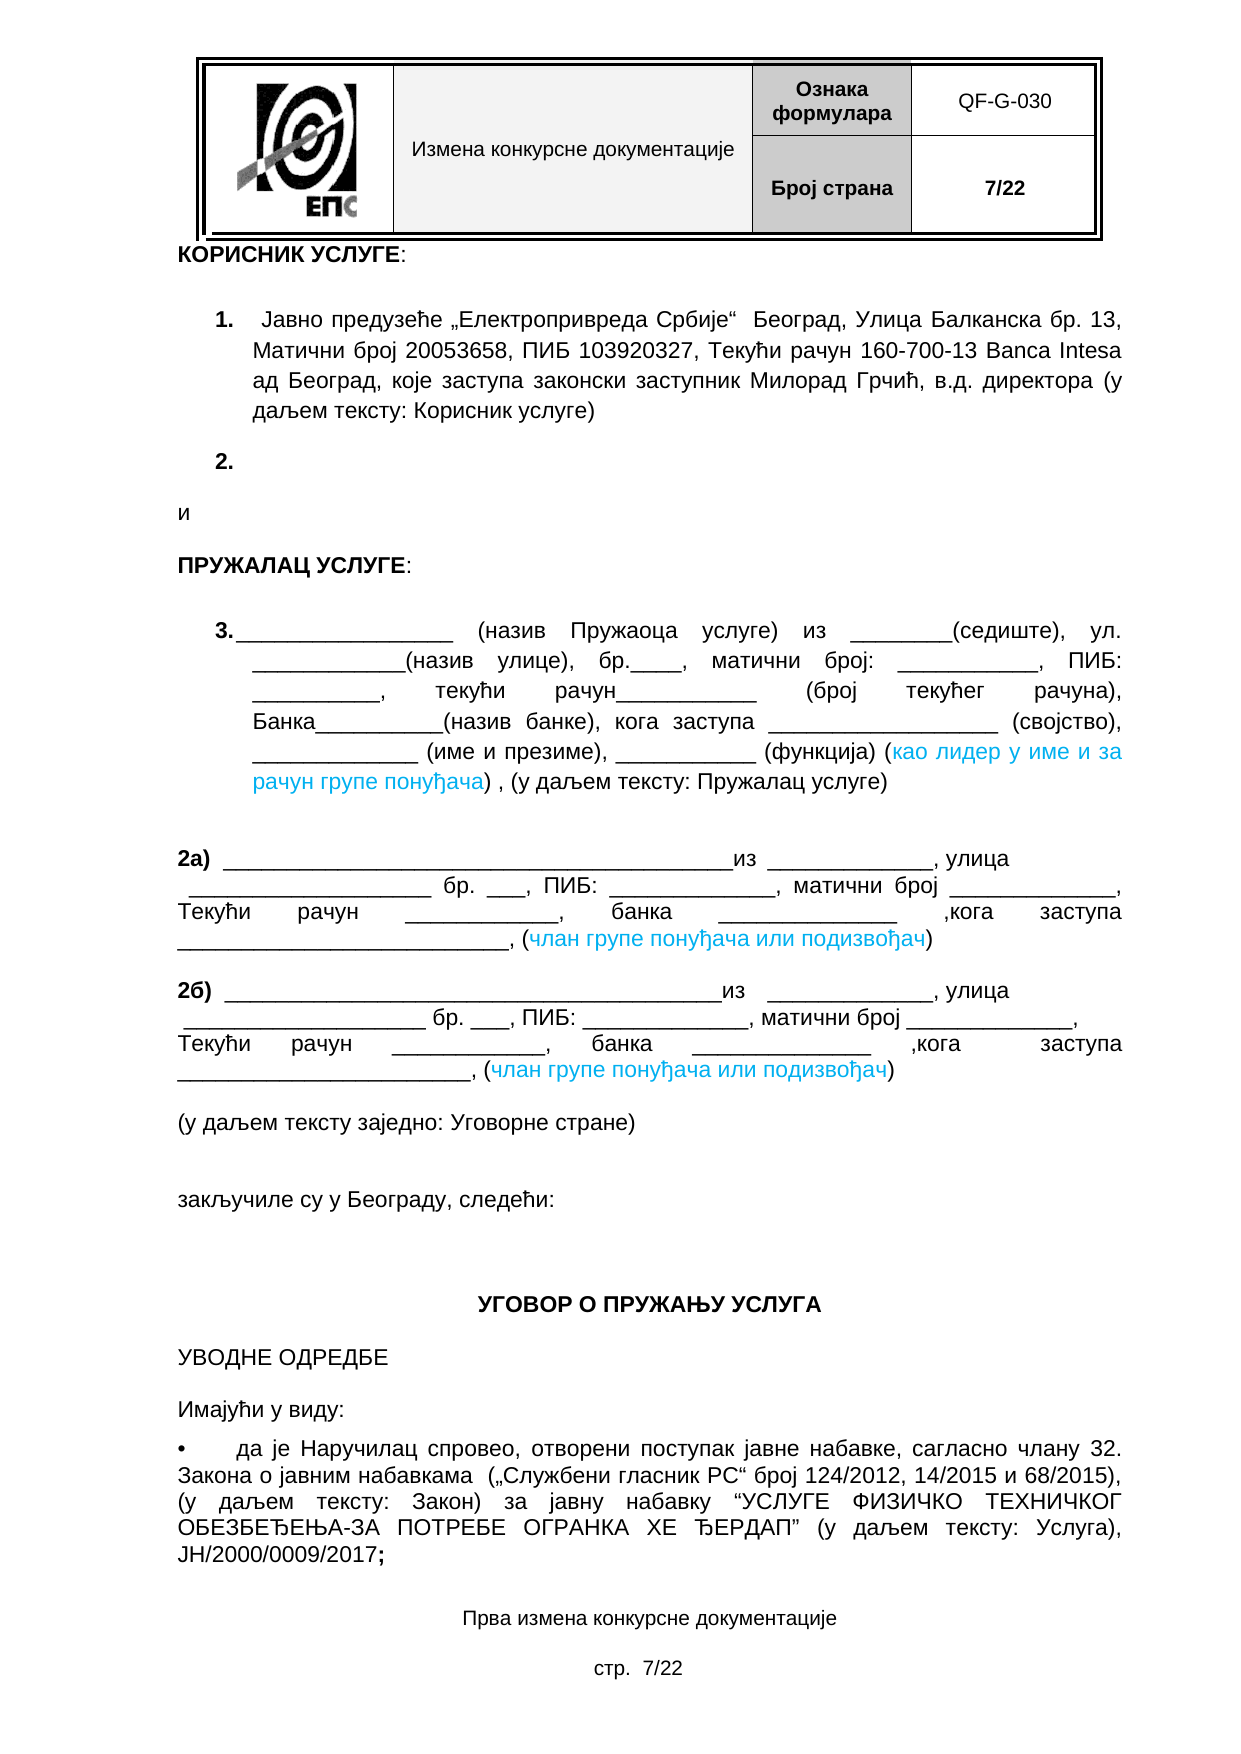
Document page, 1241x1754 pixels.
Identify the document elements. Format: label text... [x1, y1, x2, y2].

text ПРУЖАЛАЦ УСЛУГЕ: [177, 552, 1122, 578]
text закључиле су у Београду, следећи: [177, 1186, 1122, 1212]
text (у даљем тексту заједно: Уговорне стране) [177, 1109, 1122, 1135]
text УВОДНЕ ОДРЕДБЕ [177, 1344, 1122, 1370]
text 2а) ________________________________________из _____________, улица [177, 845, 1122, 872]
text ___________________ бр. ___, ПИБ: _____________, матични број _____________, Текући рачун ____________, банка ______________ ,кога заступа __________________________, (члан групе понуђача или подизвођач) [177, 872, 1122, 951]
list Јавно предузеће „Електропривреда Србије“ Београд, Улица Балканска бр. 13, Матични број 20053658, ПИБ 103920327, Текући рачун 160-700-13 Banca Intesа ад Београд, које заступа законски заступник Милорад Грчић, в.д. директора (у даљем тексту: Корисник услуге) [215, 306, 1122, 423]
text ___________________ бр. ___, ПИБ: _____________, матични број _____________, [177, 1003, 1122, 1030]
text Имајући у виду: [177, 1396, 1122, 1423]
text 2б) _______________________________________из _____________, улица [177, 977, 1122, 1003]
text УГОВОР О ПРУЖАЊУ УСЛУГА [177, 1291, 1122, 1317]
text Текући рачун ____________, банка ______________ ,кога заступа _______________________, (члан групе понуђача или подизвођач) [177, 1030, 1122, 1083]
text • да је Наручилац спровео, отворени поступак јавне набавке, сагласно члану 32. Закона о јавним набавкама („Службени гласник РС“ број 124/2012, 14/2015 и 68/2015), (у даљем тексту: Закон) за јавну набавку “УСЛУГЕ ФИЗИЧКО ТЕХНИЧКОГ ОБЕЗБЕЂЕЊА-ЗА ПОТРЕБЕ ОГРАНКА ХЕ ЂЕРДАП” (у даљем тексту: Услуга), JН/2000/0009/2017; [177, 1435, 1122, 1567]
text и [177, 499, 1122, 525]
text КОРИСНИК УСЛУГЕ: [177, 148, 1122, 267]
list _________________ (назив Пружаоца услуге) из ________(седиште), ул. ____________(назив улице), бр.____, матични број: ___________, ПИБ: __________, текући рачун___________ (број текућег рачуна), Банка__________(назив банке), кога заступа __________________ (својство), _____________ (име и презиме), ___________ (функција) (као лидер у име и за рачун групе понуђача) , (у даљем тексту: Пружалац услуге) [215, 617, 1122, 794]
